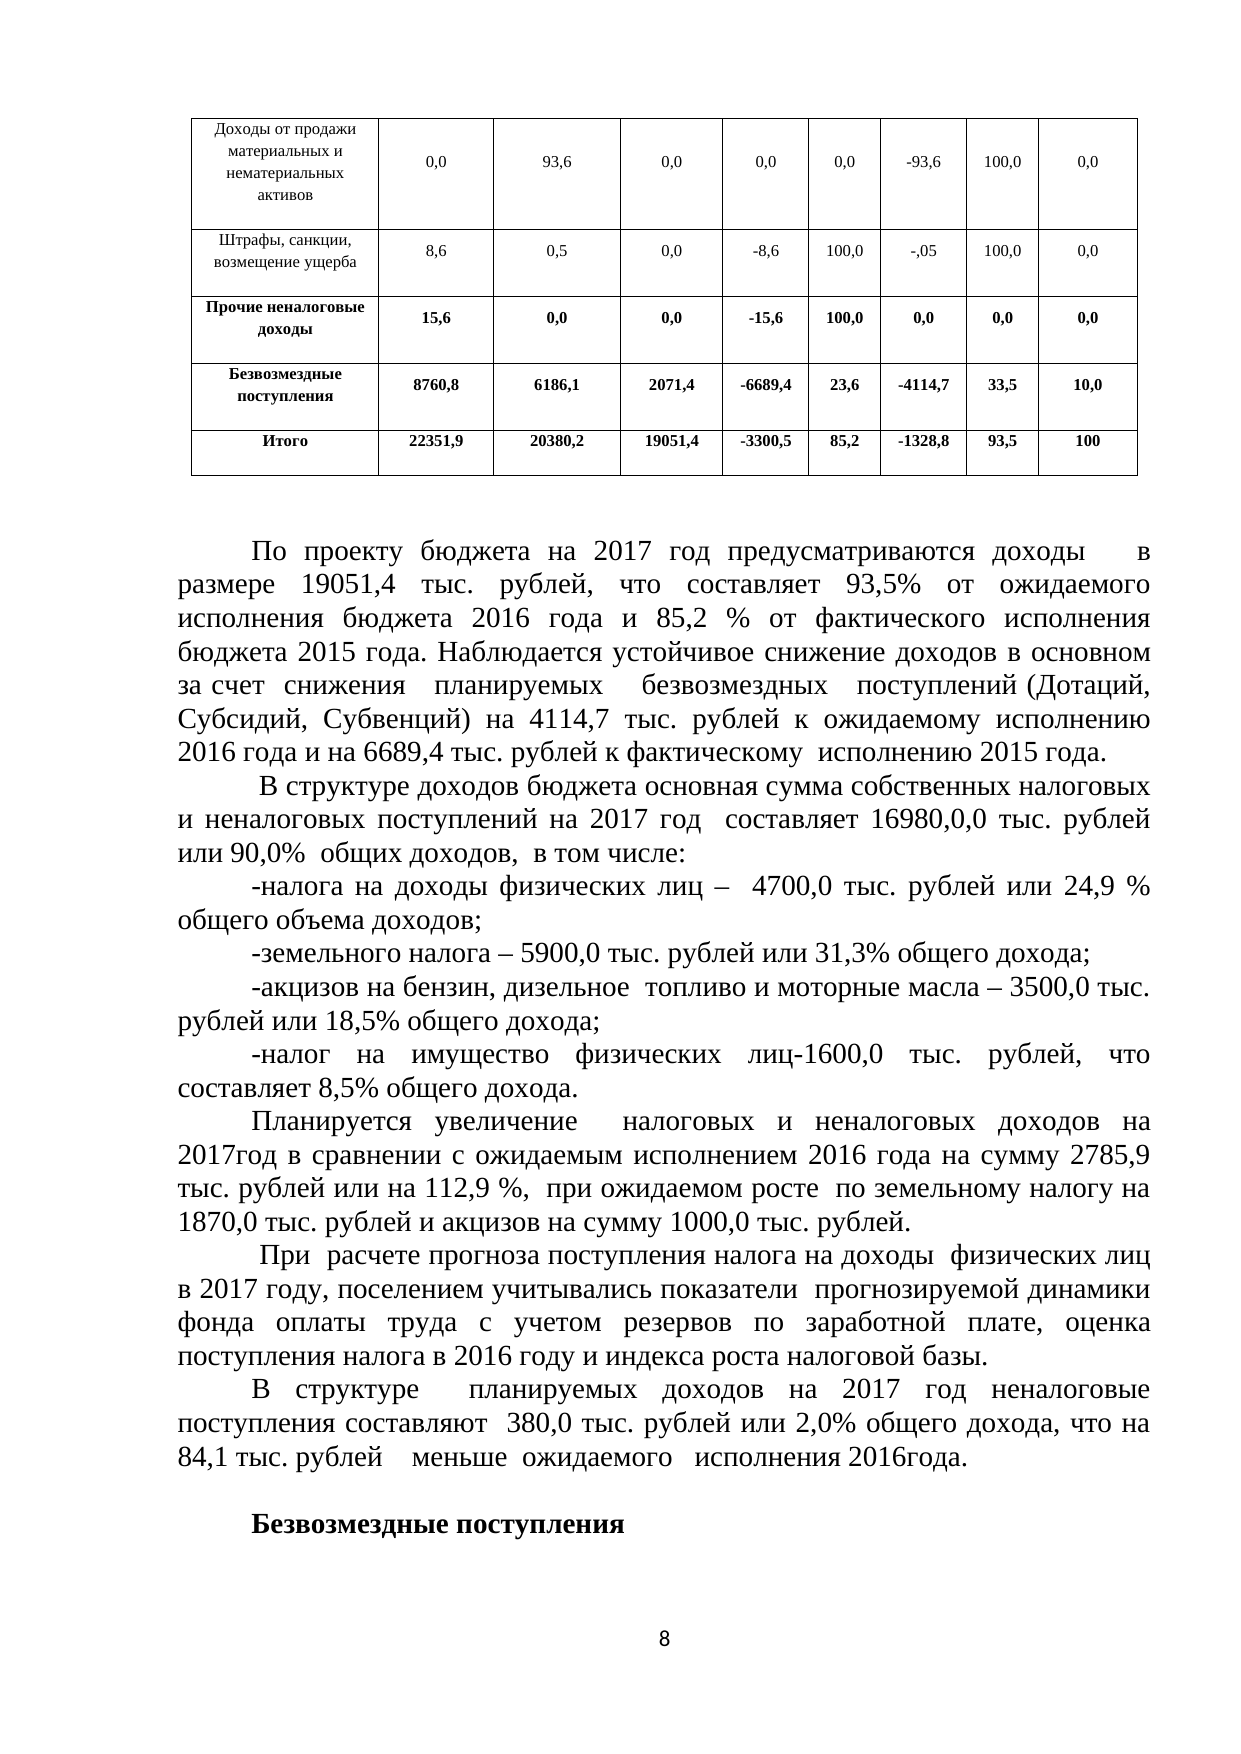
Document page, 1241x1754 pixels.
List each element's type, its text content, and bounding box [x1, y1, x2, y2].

table_cell 0,0 [494, 297, 620, 363]
table_cell 10,0 [1039, 364, 1137, 429]
table_cell 0,0 [809, 119, 880, 229]
table_cell -1328,8 [881, 431, 966, 474]
table_cell 0,0 [621, 119, 722, 229]
table_cell 100,0 [809, 230, 880, 296]
table_cell 0,5 [494, 230, 620, 296]
table_cell -8,6 [723, 230, 808, 296]
table_cell 8760,8 [379, 364, 493, 429]
table_cell 0,0 [881, 297, 966, 363]
text -акцизов на бензин, дизельное топливо и моторные масла – 3500,0 тыс. рублей или 18,5% общего дохода; [177, 969, 1152, 1036]
table_cell 0,0 [1039, 230, 1137, 296]
table_cell 33,5 [967, 364, 1038, 429]
table_cell -,05 [881, 230, 966, 296]
table_cell Итого [192, 431, 378, 474]
text -налога на доходы физических лиц – 4700,0 тыс. рублей или 24,9 % общего объема доходов; [177, 868, 1152, 936]
text По проекту бюджета на 2017 год предусматриваются доходы в размере 19051,4 тыс. рублей, что составляет 93,5% от ожидаемого исполнения бюджета 2016 года и 85,2 % от фактического исполнения бюджета 2015 года. Наблюдается устойчивое снижение доходов в основном за счет снижения планируемых безвозмездных поступлений (Дотаций, Субсидий, Субвенций) на 4114,7 тыс. рублей к ожидаемому исполнению 2016 года и на 6689,4 тыс. рублей к фактическому исполнению 2015 года. [177, 533, 1152, 768]
table_cell 8,6 [379, 230, 493, 296]
table_cell Прочие неналоговые доходы [192, 297, 378, 363]
table_cell -93,6 [881, 119, 966, 229]
table_cell 23,6 [809, 364, 880, 429]
table_cell 0,0 [723, 119, 808, 229]
text При расчете прогноза поступления налога на доходы физических лиц в 2017 году, поселением учитывались показатели прогнозируемой динамики фонда оплаты труда с учетом резервов по заработной плате, оценка поступления налога в 2016 году и индекса роста налоговой базы. [177, 1237, 1152, 1372]
table_cell 0,0 [1039, 297, 1137, 363]
table_cell -6689,4 [723, 364, 808, 429]
table_cell -3300,5 [723, 431, 808, 474]
table_cell 0,0 [621, 297, 722, 363]
table_cell 20380,2 [494, 431, 620, 474]
text Планируется увеличение налоговых и неналоговых доходов на 2017год в сравнении с ожидаемым исполнением 2016 года на сумму 2785,9 тыс. рублей или на 112,9 %, при ожидаемом росте по земельному налогу на 1870,0 тыс. рублей и акцизов на сумму 1000,0 тыс. рублей. [177, 1103, 1152, 1237]
table_cell 0,0 [379, 119, 493, 229]
table_cell 6186,1 [494, 364, 620, 429]
text Безвозмездные поступления [177, 1506, 1152, 1539]
table_cell -4114,7 [881, 364, 966, 429]
table_cell 93,6 [494, 119, 620, 229]
text -земельного налога – 5900,0 тыс. рублей или 31,3% общего дохода; [177, 936, 1152, 969]
text В структуре доходов бюджета основная сумма собственных налоговых и неналоговых поступлений на 2017 год составляет 16980,0,0 тыс. рублей или 90,0% общих доходов, в том числе: [177, 768, 1152, 868]
table_cell 93,5 [967, 431, 1038, 474]
table_cell Безвозмездные поступления [192, 364, 378, 429]
table_cell 0,0 [621, 230, 722, 296]
text В структуре планируемых доходов на 2017 год неналоговые поступления составляют 380,0 тыс. рублей или 2,0% общего дохода, что на 84,1 тыс. рублей меньше ожидаемого исполнения 2016года. [177, 1372, 1152, 1472]
text -налог на имущество физических лиц-1600,0 тыс. рублей, что составляет 8,5% общего дохода. [177, 1036, 1152, 1103]
table_cell 100,0 [967, 119, 1038, 229]
table_cell -15,6 [723, 297, 808, 363]
table_cell Доходы от продажи материальных и нематериальных активов [192, 119, 378, 229]
table_cell Штрафы, санкции, возмещение ущерба [192, 230, 378, 296]
table_cell 0,0 [1039, 119, 1137, 229]
table_cell 100,0 [967, 230, 1038, 296]
table_cell 100 [1039, 431, 1137, 474]
table_cell 100,0 [809, 297, 880, 363]
table_cell 85,2 [809, 431, 880, 474]
table_cell 15,6 [379, 297, 493, 363]
table_cell 19051,4 [621, 431, 722, 474]
table_cell 2071,4 [621, 364, 722, 429]
table_cell 0,0 [967, 297, 1038, 363]
table_cell 22351,9 [379, 431, 493, 474]
